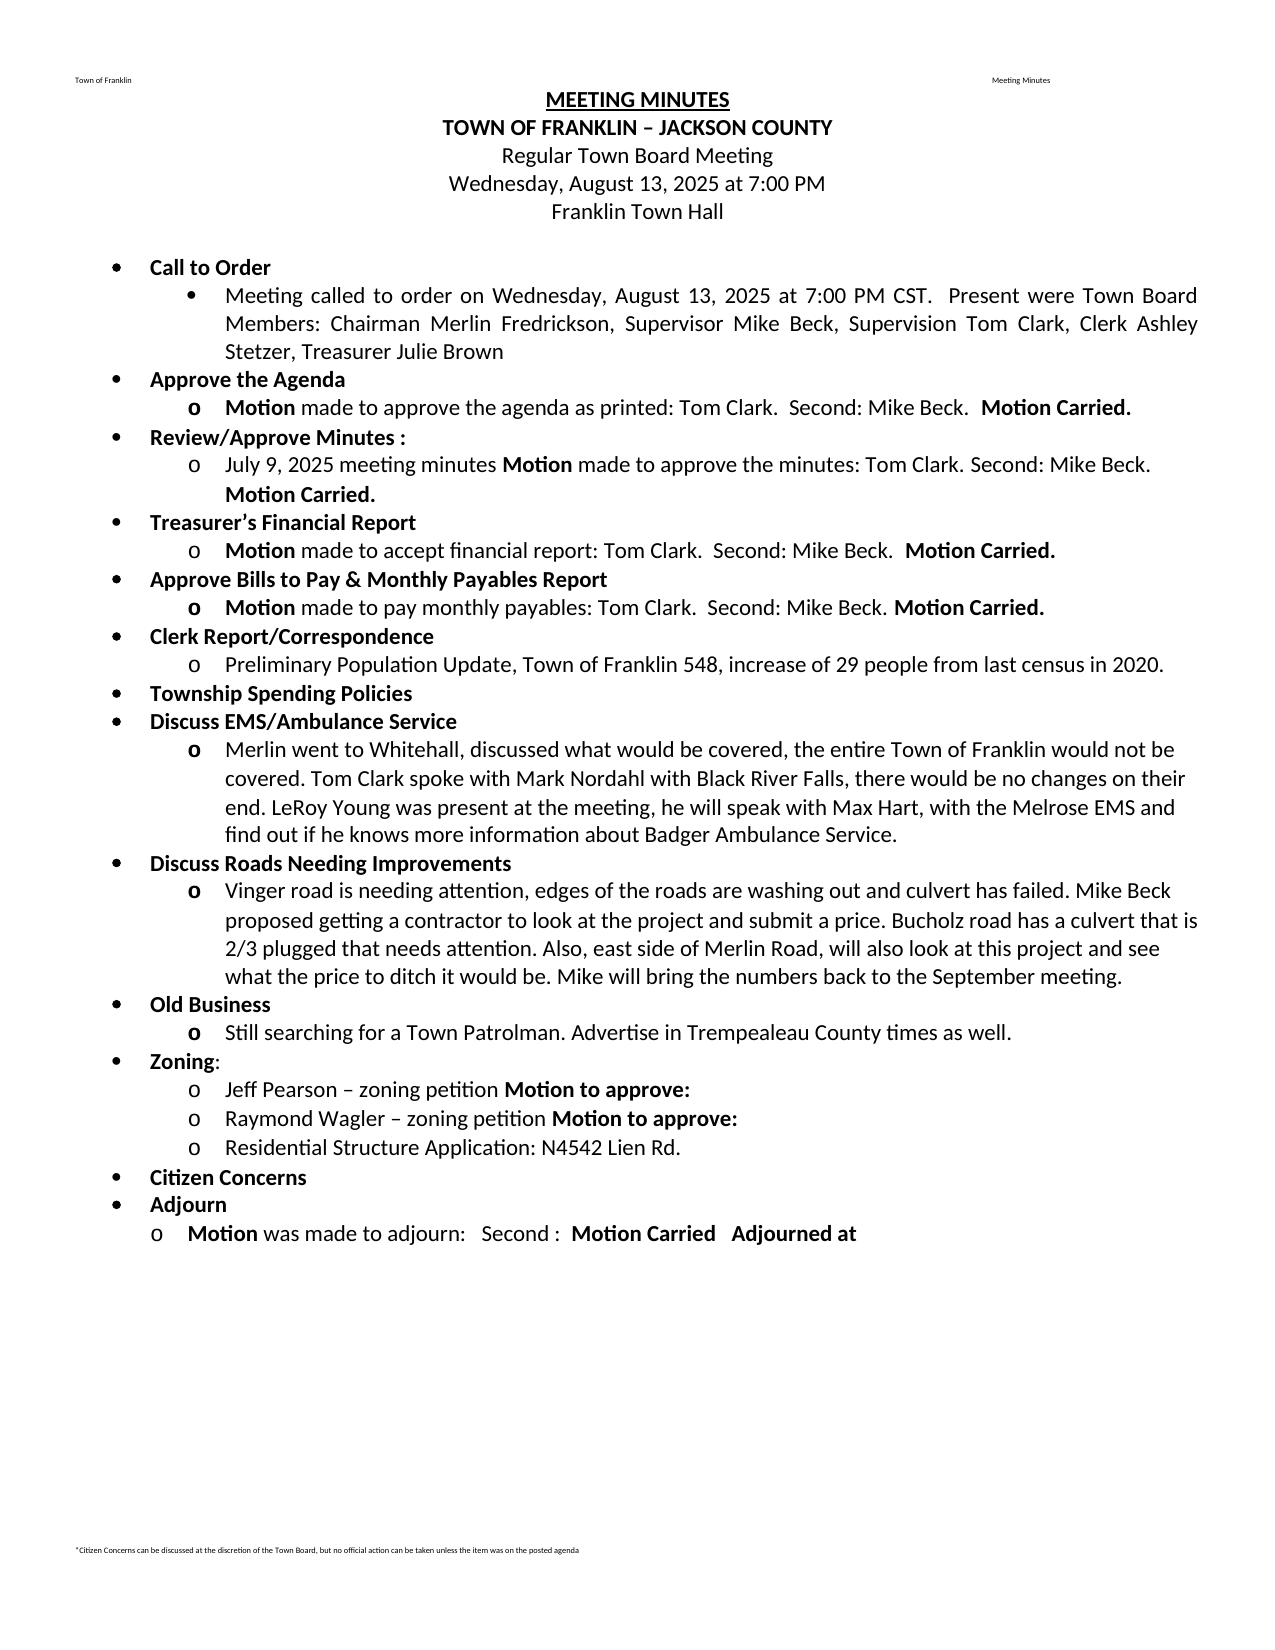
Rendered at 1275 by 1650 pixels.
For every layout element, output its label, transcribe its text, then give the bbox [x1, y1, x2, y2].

text MEETING MINUTES [75, 85, 1200, 113]
list Jeff Pearson – zoning petition Motion to approve: [187, 1075, 1200, 1104]
list Residential Structure Application: N4542 Lien Rd. [187, 1133, 1200, 1163]
list Motion was made to adjourn: Second : Motion Carried Adjourned at [150, 1219, 1200, 1248]
text Regular Town Board Meeting [75, 141, 1200, 169]
list Raymond Wagler – zoning petition Motion to approve: [187, 1104, 1200, 1133]
list Review/Approve Minutes : [112, 423, 1200, 451]
list Clerk Report/Correspondence [112, 622, 1200, 650]
list Approve Bills to Pay & Monthly Payables Report [112, 565, 1200, 593]
text Wednesday, August 13, 2025 at 7:00 PM [75, 169, 1200, 197]
list Treasurer’s Financial Report [112, 508, 1200, 536]
list Adjourn [112, 1191, 1200, 1219]
list Old Business [112, 990, 1200, 1018]
list Still searching for a Town Patrolman. Advertise in Trempealeau County times as well. [187, 1018, 1200, 1047]
list July 9, 2025 meeting minutes Motion made to approve the minutes: Tom Clark. Second: Mike Beck. Motion Carried. [187, 451, 1200, 508]
list Call to Order [112, 253, 1200, 281]
list Preliminary Population Update, Town of Franklin 548, increase of 29 people from last census in 2020. [187, 650, 1200, 679]
list Approve the Agenda [112, 365, 1200, 393]
list Motion made to accept financial report: Tom Clark. Second: Mike Beck. Motion Carried. [187, 536, 1200, 565]
list Vinger road is needing attention, edges of the roads are washing out and culvert has failed. Mike Beck proposed getting a contractor to look at the project and submit a price. Bucholz road has a culvert that is 2/3 plugged that needs attention. Also, east side of Merlin Road, will also look at this project and see what the price to ditch it would be. Mike will bring the numbers back to the September meeting. [187, 877, 1200, 990]
list Merlin went to Whitehall, discussed what would be covered, the entire Town of Franklin would not be covered. Tom Clark spoke with Mark Nordahl with Black River Falls, there would be no changes on their end. LeRoy Young was present at the meeting, he will speak with Max Hart, with the Melrose EMS and find out if he knows more information about Badger Ambulance Service. [187, 735, 1200, 849]
list Motion made to pay monthly payables: Tom Clark. Second: Mike Beck. Motion Carried. [187, 593, 1200, 622]
list Citizen Concerns [112, 1163, 1200, 1191]
list Township Spending Policies [112, 679, 1200, 707]
text Franklin Town Hall [75, 197, 1200, 225]
text TOWN OF FRANKLIN – JACKSON COUNTY [75, 113, 1200, 141]
list Motion made to approve the agenda as printed: Tom Clark. Second: Mike Beck. Motion Carried. [187, 393, 1200, 423]
list Discuss EMS/Ambulance Service [112, 707, 1200, 735]
list Discuss Roads Needing Improvements [112, 849, 1200, 877]
list Meeting called to order on Wednesday, August 13, 2025 at 7:00 PM CST. Present were Town Board Members: Chairman Merlin Fredrickson, Supervisor Mike Beck, Supervision Tom Clark, Clerk Ashley Stetzer, Treasurer Julie Brown [187, 281, 1200, 365]
list Zoning: [112, 1047, 1200, 1075]
